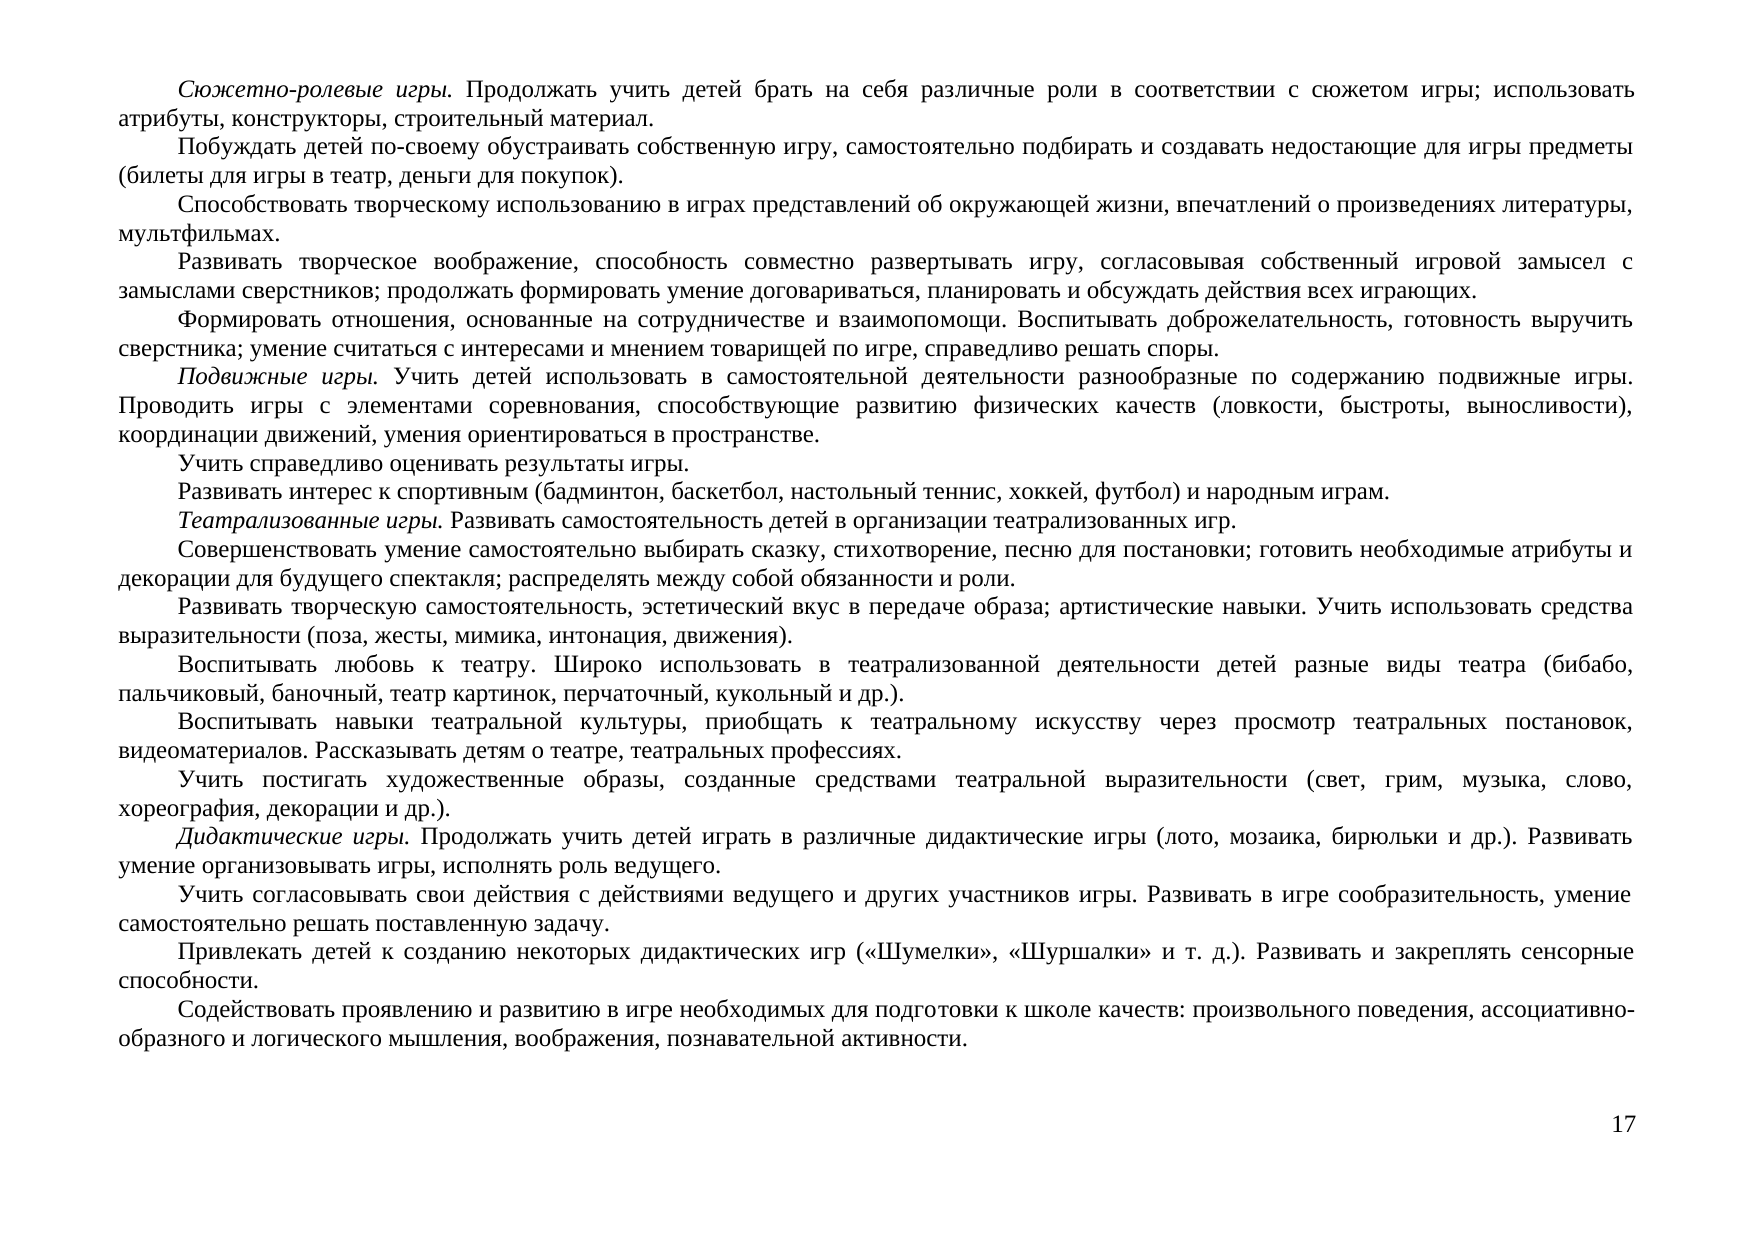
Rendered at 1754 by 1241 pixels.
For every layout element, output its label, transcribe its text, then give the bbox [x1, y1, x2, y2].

text Способствовать творческому использованию в играх представлений об окружающей жизни, впечатлений о произведениях литературы, мультфильмах. [118, 189, 1634, 246]
text Совершенствовать умение самостоятельно выбирать сказку, стихотворение, песню для постановки; готовить необходимые атрибуты и декорации для будущего спектакля; распределять между собой обязанности и роли. [118, 534, 1634, 591]
text Развивать творческое воображение, способность совместно развертывать игру, согласовывая собственный игровой замысел с замыслами сверстников; продолжать формировать умение договариваться, планировать и обсуждать действия всех играющих. [118, 246, 1634, 304]
text Сюжетно-ролевые игры. Продолжать учить детей брать на себя различные роли в соответствии с сюжетом игры; использовать атрибуты, конструкторы, строительный материал. [118, 74, 1636, 131]
text Учить постигать художественные образы, созданные средствами театральной выразительности (свет, грим, музыка, слово, хореография, декорации и др.). [118, 764, 1634, 821]
text Побуждать детей по-своему обустраивать собственную игру, самостоятельно подбирать и создавать недостающие для игры предметы (билеты для игры в театр, деньги для покупок). [118, 131, 1634, 189]
text Привлекать детей к созданию некоторых дидактических игр («Шумелки», «Шуршалки» и т. д.). Развивать и закреплять сенсорные способности. [118, 936, 1636, 994]
text Формировать отношения, основанные на сотрудничестве и взаимопомощи. Воспитывать доброжелательность, готовность выручить сверстника; умение считаться с интересами и мнением товарищей по игре, справедливо решать споры. [118, 304, 1634, 361]
text Содействовать проявлению и развитию в игре необходимых для подготовки к школе качеств: произвольного поведения, ассоциативно-образного и логического мышления, воображения, познавательной активности. [118, 994, 1636, 1051]
text Воспитывать навыки театральной культуры, приобщать к театральному искусству через просмотр театральных постановок, видеоматериалов. Рассказывать детям о театре, театральных профессиях. [118, 706, 1634, 764]
text Воспитывать любовь к театру. Широко использовать в театрализованной деятельности детей разные виды театра (бибабо, пальчиковый, баночный, театр картинок, перчаточный, кукольный и др.). [118, 649, 1634, 706]
text Дидактические игры. Продолжать учить детей играть в различные дидактические игры (лото, мозаика, бирюльки и др.). Развивать умение организовывать игры, исполнять роль ведущего. [118, 821, 1634, 879]
text Учить согласовывать свои действия с действиями ведущего и других участников игры. Развивать в игре сообразительность, умение самостоятельно решать поставленную задачу. [118, 879, 1634, 936]
text Театрализованные игры. Развивать самостоятельность детей в организации театрализованных игр. [118, 505, 1634, 534]
text Развивать интерес к спортивным (бадминтон, баскетбол, настольный теннис, хоккей, футбол) и народным играм. [118, 476, 1634, 505]
text Развивать творческую самостоятельность, эстетический вкус в передаче образа; артистические навыки. Учить использовать средства выразительности (поза, жесты, мимика, интонация, движения). [118, 591, 1634, 649]
text Подвижные игры. Учить детей использовать в самостоятельной деятельности разнообразные по содержанию подвижные игры. Проводить игры с элементами соревнования, способствующие развитию физических качеств (ловкости, быстроты, выносливости), координации движений, умения ориентироваться в пространстве. [118, 361, 1634, 448]
text Учить справедливо оценивать результаты игры. [118, 448, 1636, 476]
